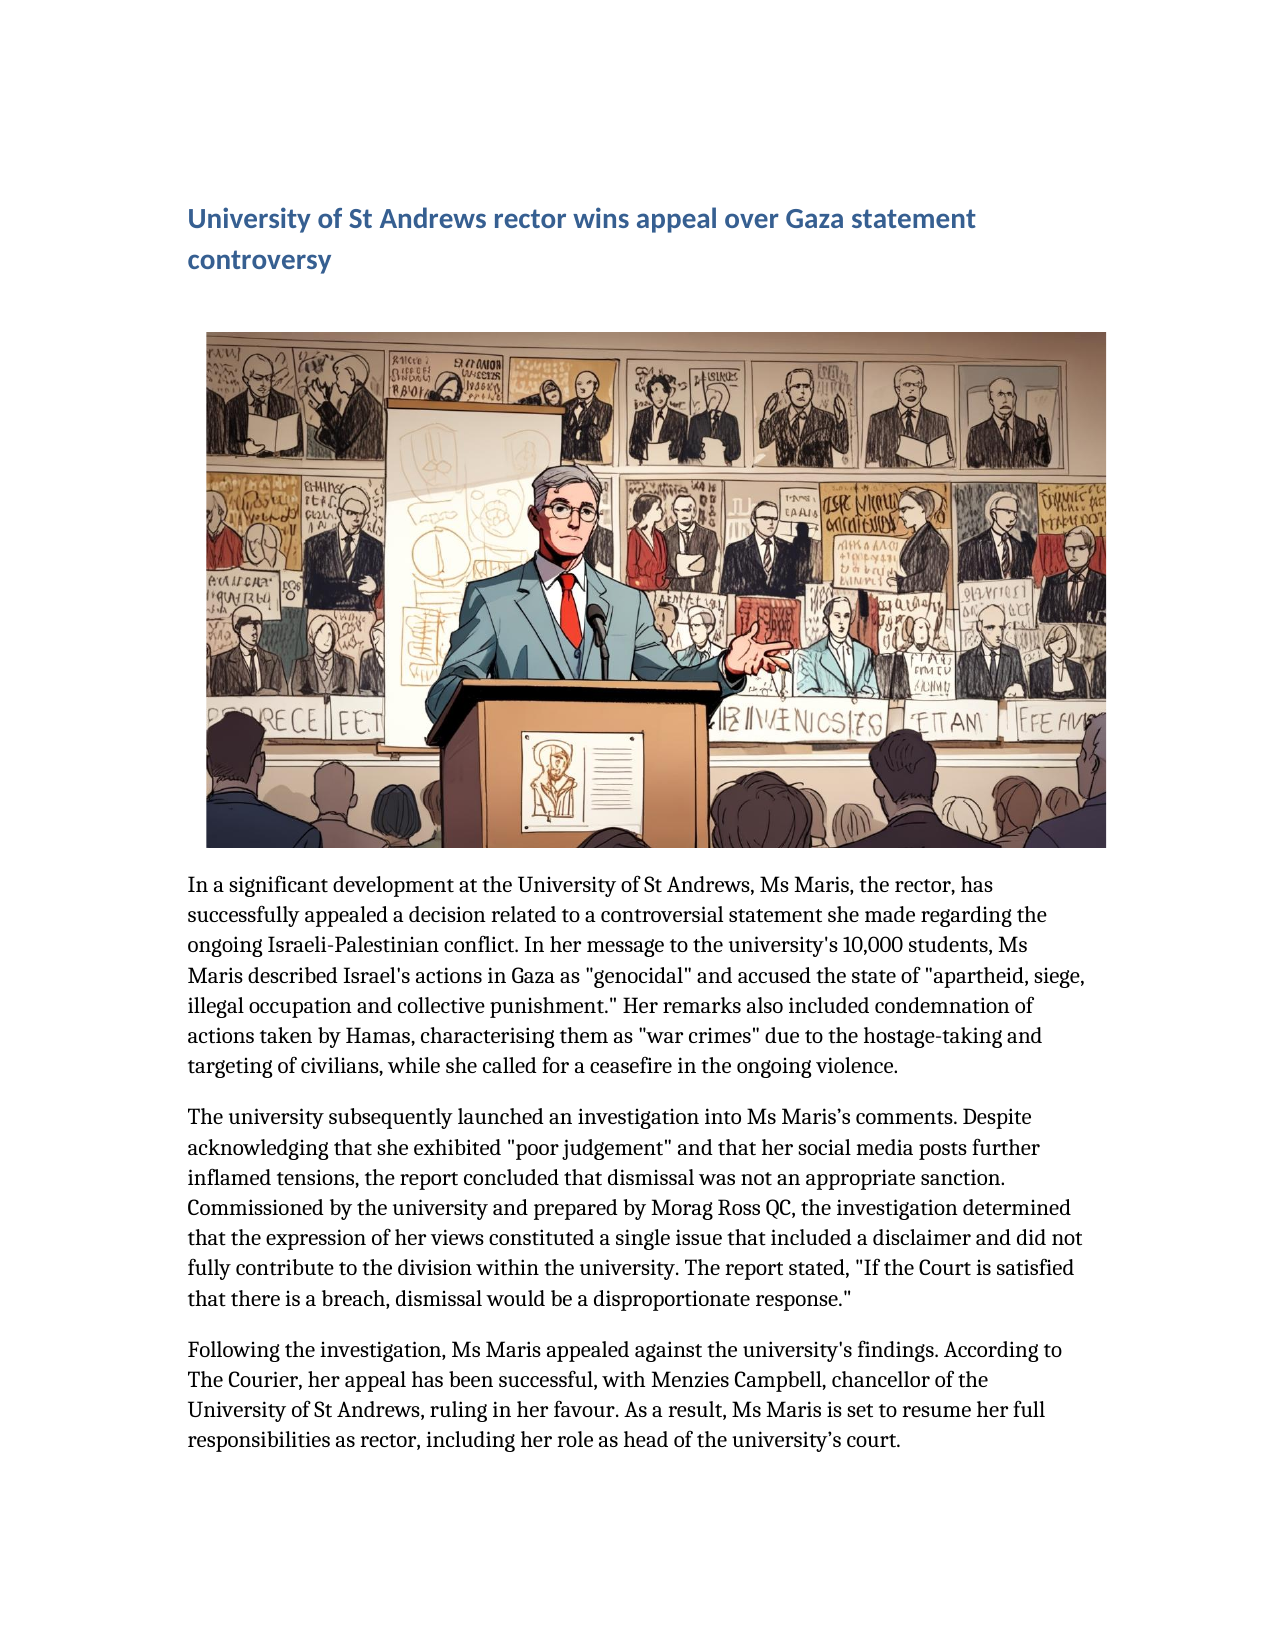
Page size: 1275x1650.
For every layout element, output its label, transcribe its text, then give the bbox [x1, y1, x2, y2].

text The university subsequently launched an investigation into Ms Maris’s comments. Despite acknowledging that she exhibited "poor judgement" and that her social media posts further inflamed tensions, the report concluded that dismissal was not an appropriate sanction. Commissioned by the university and prepared by Morag Ross QC, the investigation determined that the expression of her views constituted a single issue that included a disclaimer and did not fully contribute to the division within the university. The report stated, "If the Court is satisfied that there is a breach, dismissal would be a disproportionate response." [187, 1104, 1087, 1312]
subtitle University of St Andrews rector wins appeal over Gaza statement controversy [187, 200, 1087, 277]
picture [206, 332, 1107, 848]
text In a significant development at the University of St Andrews, Ms Maris, the rector, has successfully appealed a decision related to a controversial statement she made regarding the ongoing Israeli-Palestinian conflict. In her message to the university's 10,000 students, Ms Maris described Israel's actions in Gaza as "genocidal" and accused the state of "apartheid, siege, illegal occupation and collective punishment." Her remarks also included condemnation of actions taken by Hamas, characterising them as "war crimes" due to the hostage-taking and targeting of civilians, while she called for a ceasefire in the ongoing violence. [187, 872, 1087, 1079]
text Following the investigation, Ms Maris appealed against the university's findings. According to The Courier, her appeal has been successful, with Menzies Campbell, chancellor of the University of St Andrews, ruling in her favour. As a result, Ms Maris is set to resume her full responsibilities as rector, including her role as head of the university’s court. [187, 1336, 1087, 1453]
